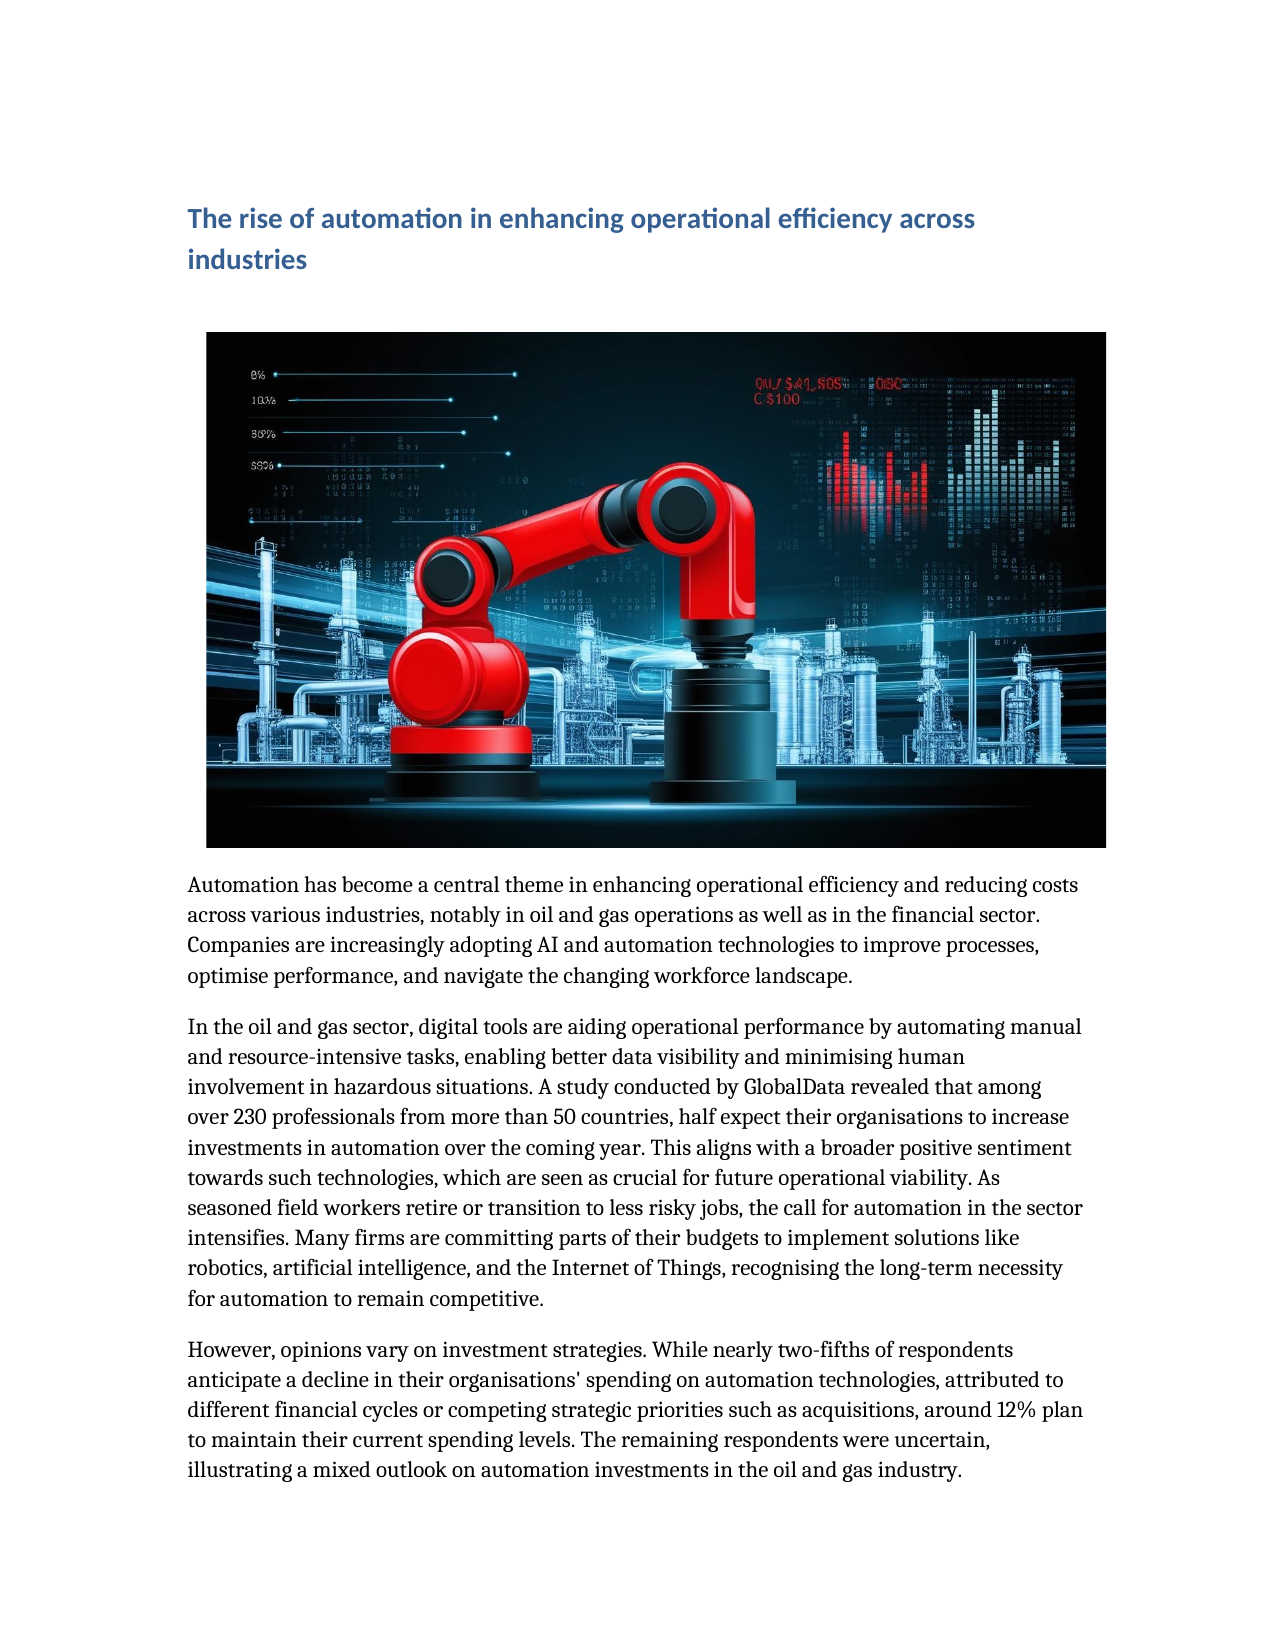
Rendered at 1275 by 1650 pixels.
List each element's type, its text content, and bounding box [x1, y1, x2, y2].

text Automation has become a central theme in enhancing operational efficiency and reducing costs across various industries, notably in oil and gas operations as well as in the financial sector. Companies are increasingly adopting AI and automation technologies to improve processes, optimise performance, and navigate the changing workforce landscape. [187, 872, 1087, 989]
picture [206, 332, 1107, 848]
text In the oil and gas sector, digital tools are aiding operational performance by automating manual and resource-intensive tasks, enabling better data visibility and minimising human involvement in hazardous situations. A study conducted by GlobalData revealed that among over 230 professionals from more than 50 countries, half expect their organisations to increase investments in automation over the coming year. This aligns with a broader positive sentiment towards such technologies, which are seen as crucial for future operational viability. As seasoned field workers retire or transition to less risky jobs, the call for automation in the sector intensifies. Many firms are committing parts of their budgets to implement solutions like robotics, artificial intelligence, and the Internet of Things, recognising the long-term necessity for automation to remain competitive. [187, 1013, 1087, 1312]
subtitle The rise of automation in enhancing operational efficiency across industries [187, 200, 1087, 277]
text However, opinions vary on investment strategies. While nearly two-fifths of respondents anticipate a decline in their organisations' spending on automation technologies, attributed to different financial cycles or competing strategic priorities such as acquisitions, around 12% plan to maintain their current spending levels. The remaining respondents were uncertain, illustrating a mixed outlook on automation investments in the oil and gas industry. [187, 1336, 1087, 1484]
